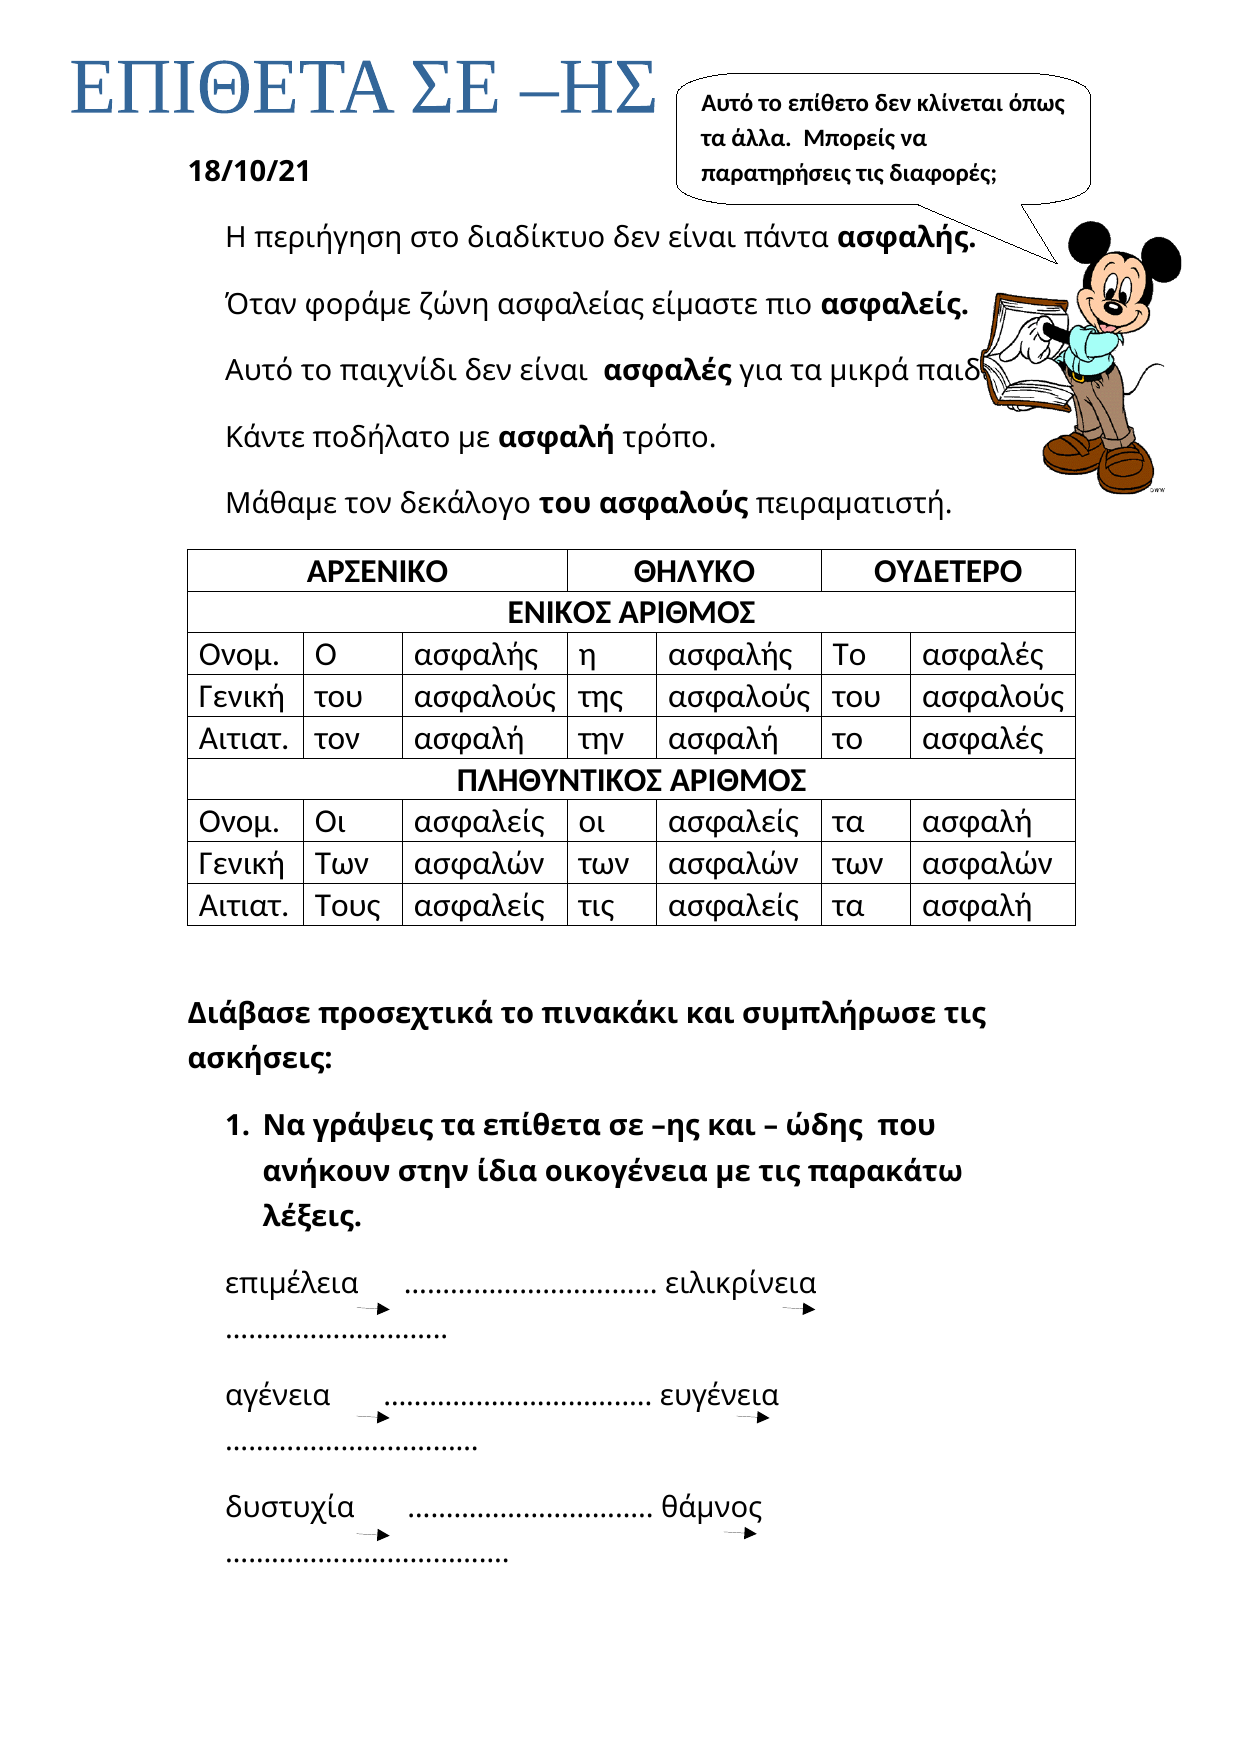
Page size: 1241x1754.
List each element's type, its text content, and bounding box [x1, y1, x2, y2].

table_cell Ονομ. [188, 800, 303, 841]
table_cell τα [822, 800, 910, 841]
text Μάθαμε τον δεκάλογο του ασφαλούς πειραματιστή. [225, 482, 1053, 522]
table_cell την [568, 717, 656, 758]
table_cell ασφαλών [911, 842, 1075, 883]
table_cell ασφαλή [657, 717, 821, 758]
table_cell ασφαλείς [403, 800, 567, 841]
table_cell Ονομ. [188, 633, 303, 674]
table_cell Αιτιατ. [188, 884, 303, 925]
picture [976, 218, 1184, 495]
table_cell ασφαλούς [403, 675, 567, 716]
table_cell ασφαλή [403, 717, 567, 758]
table_cell Το [822, 633, 910, 674]
table_header ΑΡΣΕΝΙΚΟ [188, 550, 567, 591]
table_cell ασφαλή [911, 884, 1075, 925]
text δυστυχία ………………………….. θάμνος ………………………………. [225, 1486, 1053, 1571]
table_cell οι [568, 800, 656, 841]
table_cell ασφαλές [911, 717, 1075, 758]
table_cell ΕΝΙΚΟΣ ΑΡΙΘΜΟΣ [188, 592, 1075, 632]
table_cell ΠΛΗΘΥΝΤΙΚΟΣ ΑΡΙΘΜΟΣ [188, 759, 1075, 799]
table_cell των [822, 842, 910, 883]
table_cell Γενική [188, 842, 303, 883]
text Κάντε ποδήλατο με ασφαλή τρόπο. [225, 416, 976, 456]
text αγένεια …………………………….. ευγένεια …………………………… [225, 1374, 1053, 1459]
table_cell Των [304, 842, 402, 883]
table_cell ασφαλών [403, 842, 567, 883]
table_cell Αιτιατ. [188, 717, 303, 758]
text Η περιήγηση στο διαδίκτυο δεν είναι πάντα ασφαλής. [225, 216, 976, 256]
table_cell της [568, 675, 656, 716]
table_cell Τους [304, 884, 402, 925]
table_cell ασφαλείς [657, 800, 821, 841]
table_header ΘΗΛΥΚΟ [568, 550, 821, 591]
text Αυτό το παιχνίδι δεν είναι ασφαλές για τα μικρά παιδιά. [225, 349, 976, 389]
table_cell τις [568, 884, 656, 925]
text Όταν φοράμε ζώνη ασφαλείας είμαστε πιο ασφαλείς. [225, 283, 976, 323]
table_cell ασφαλών [657, 842, 821, 883]
table_cell Οι [304, 800, 402, 841]
text επιμέλεια …………………………… ειλικρίνεια ……………………….. [225, 1262, 1053, 1347]
table_cell ασφαλής [403, 633, 567, 674]
table_cell τα [822, 884, 910, 925]
table_cell η [568, 633, 656, 674]
list Να γράψεις τα επίθετα σε –ης και – ώδης που ανήκουν στην ίδια οικογένεια με τις παρακάτω λέξεις. [225, 1104, 1053, 1235]
table_cell ασφαλές [911, 633, 1075, 674]
table_header ΟΥΔΕΤΕΡΟ [822, 550, 1075, 591]
table_cell του [304, 675, 402, 716]
text Διάβασε προσεχτικά το πινακάκι και συμπλήρωσε τις ασκήσεις: [187, 992, 1053, 1077]
table_cell του [822, 675, 910, 716]
table_cell ασφαλείς [657, 884, 821, 925]
table_cell το [822, 717, 910, 758]
table_cell Ο [304, 633, 402, 674]
table_cell τον [304, 717, 402, 758]
table_cell ασφαλούς [657, 675, 821, 716]
table_cell των [568, 842, 656, 883]
table_cell Γενική [188, 675, 303, 716]
text 18/10/21 [187, 150, 679, 190]
table_cell ασφαλής [657, 633, 821, 674]
table_cell ασφαλείς [403, 884, 567, 925]
table_cell ασφαλή [911, 800, 1075, 841]
table_cell ασφαλούς [911, 675, 1075, 716]
